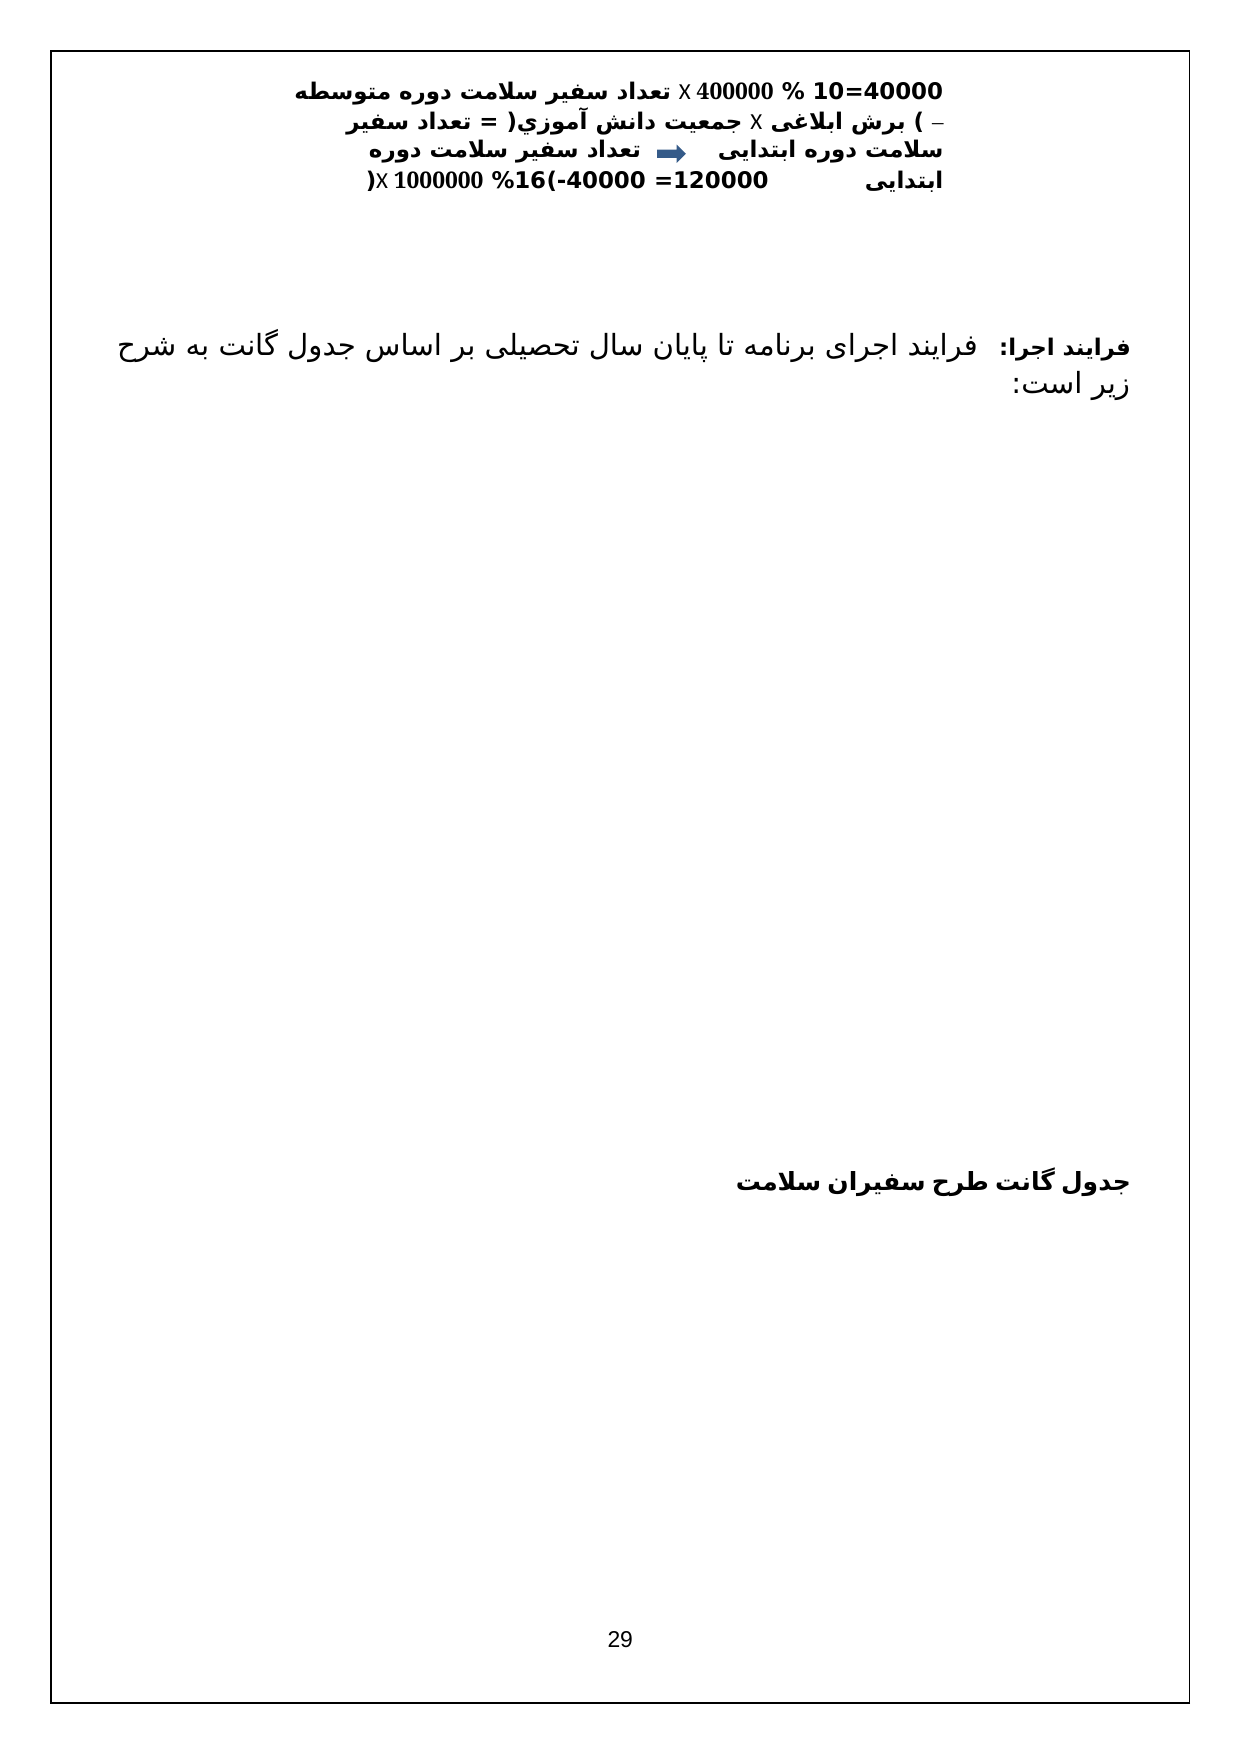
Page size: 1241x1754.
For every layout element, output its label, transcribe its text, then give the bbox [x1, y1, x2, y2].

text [283, 75, 944, 195]
subtitle جدول گانت طرح سفيران سلامت [439, 1167, 1131, 1196]
text فرايند اجرا: فرایند اجرای برنامه تا پایان سال تحصیلی بر اساس جدول گانت به شرح زیر است: [75, 328, 1131, 401]
